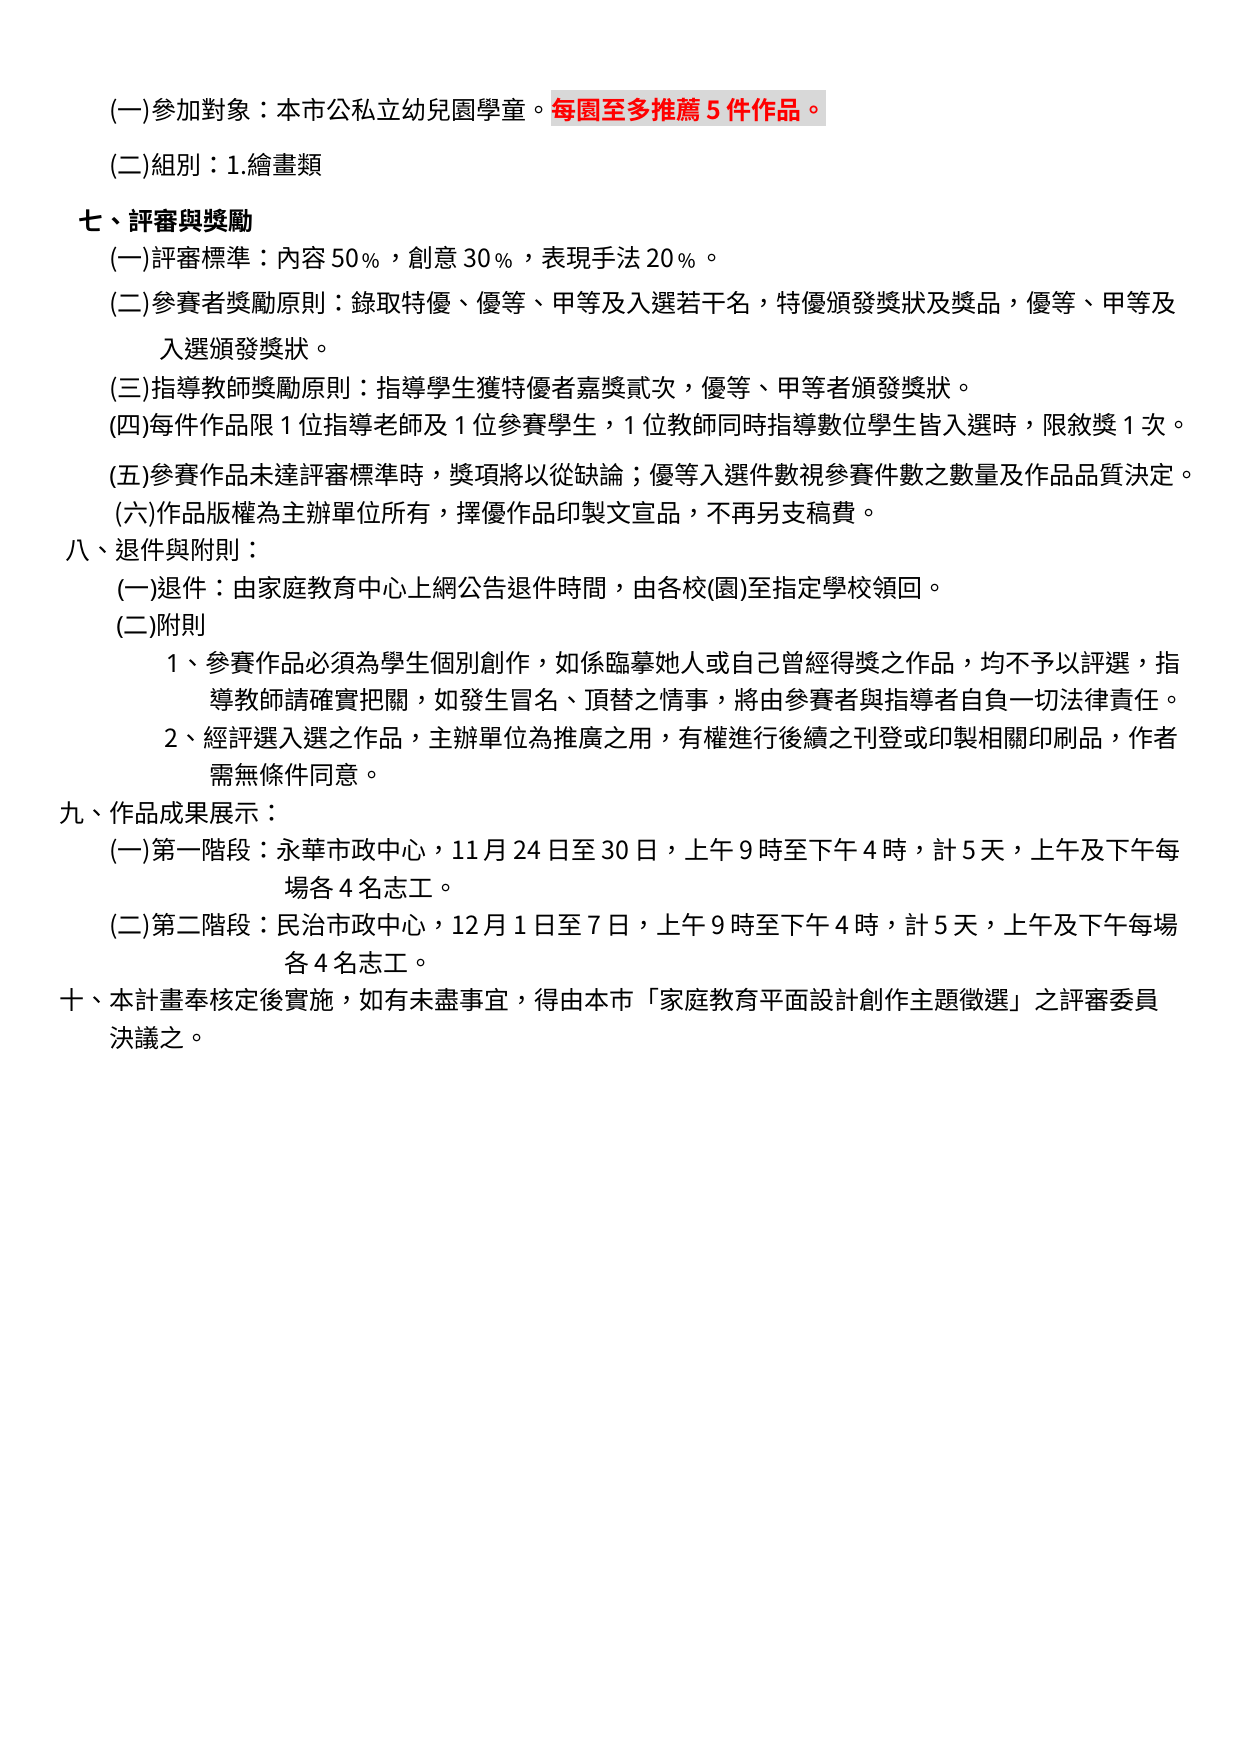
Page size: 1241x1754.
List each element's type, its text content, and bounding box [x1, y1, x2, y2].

text (二)參賽者獎勵原則：錄取特優、優等、甲等及入選若干名，特優頒發獎狀及獎品，優等、甲等及入選頒發獎狀。 [109, 276, 1181, 367]
text (六)作品版權為主辦單位所有，擇優作品印製文宣品，不再另支稿費。 [109, 492, 1181, 530]
text 八、退件與附則： [59, 530, 1181, 567]
text (一)評審標準：內容50﹪，創意30﹪，表現手法20﹪。 [109, 238, 1181, 276]
text (二)附則 [116, 605, 1181, 642]
text (四)每件作品限1位指導老師及1位參賽學生，1位教師同時指導數位學生皆入選時，限敘獎1次。 [109, 405, 1181, 442]
text 十、本計畫奉核定後實施，如有未盡事宜，得由本巿「家庭教育平面設計創作主題徵選」之評審委員決議之。 [59, 980, 1181, 1055]
text (三)指導教師獎勵原則：指導學生獲特優者嘉獎貳次，優等、甲等者頒發獎狀。 [109, 367, 1181, 405]
text (二)第二階段：民治市政中心，12月1日至7日，上午9時至下午4時，計5天，上午及下午每場各4名志工。 [109, 905, 1181, 980]
text 2、經評選入選之作品，主辦單位為推廣之用，有權進行後續之刊登或印製相關印刷品，作者需無條件同意。 [159, 717, 1181, 792]
text (二)組別：1.繪畫類 [109, 145, 1181, 183]
text (一)第一階段：永華市政中心，11月24日至30日，上午9時至下午4時，計5天，上午及下午每場各4名志工。 [109, 830, 1181, 905]
text 七、評審與獎勵 [78, 201, 1181, 238]
text 九、作品成果展示： [59, 792, 1181, 830]
text (一)參加對象：本市公私立幼兒園學童。每園至多推薦5件作品。 [109, 89, 1181, 127]
text (五)參賽作品未達評審標準時，獎項將以從缺論；優等入選件數視參賽件數之數量及作品品質決定。 [109, 455, 1181, 492]
text 1、參賽作品必須為學生個別創作，如係臨摹她人或自己曾經得獎之作品，均不予以評選，指導教師請確實把關，如發生冒名、頂替之情事，將由參賽者與指導者自負一切法律責任。 [159, 642, 1181, 717]
text (一)退件：由家庭教育中心上網公告退件時間，由各校(園)至指定學校領回。 [117, 567, 1181, 605]
